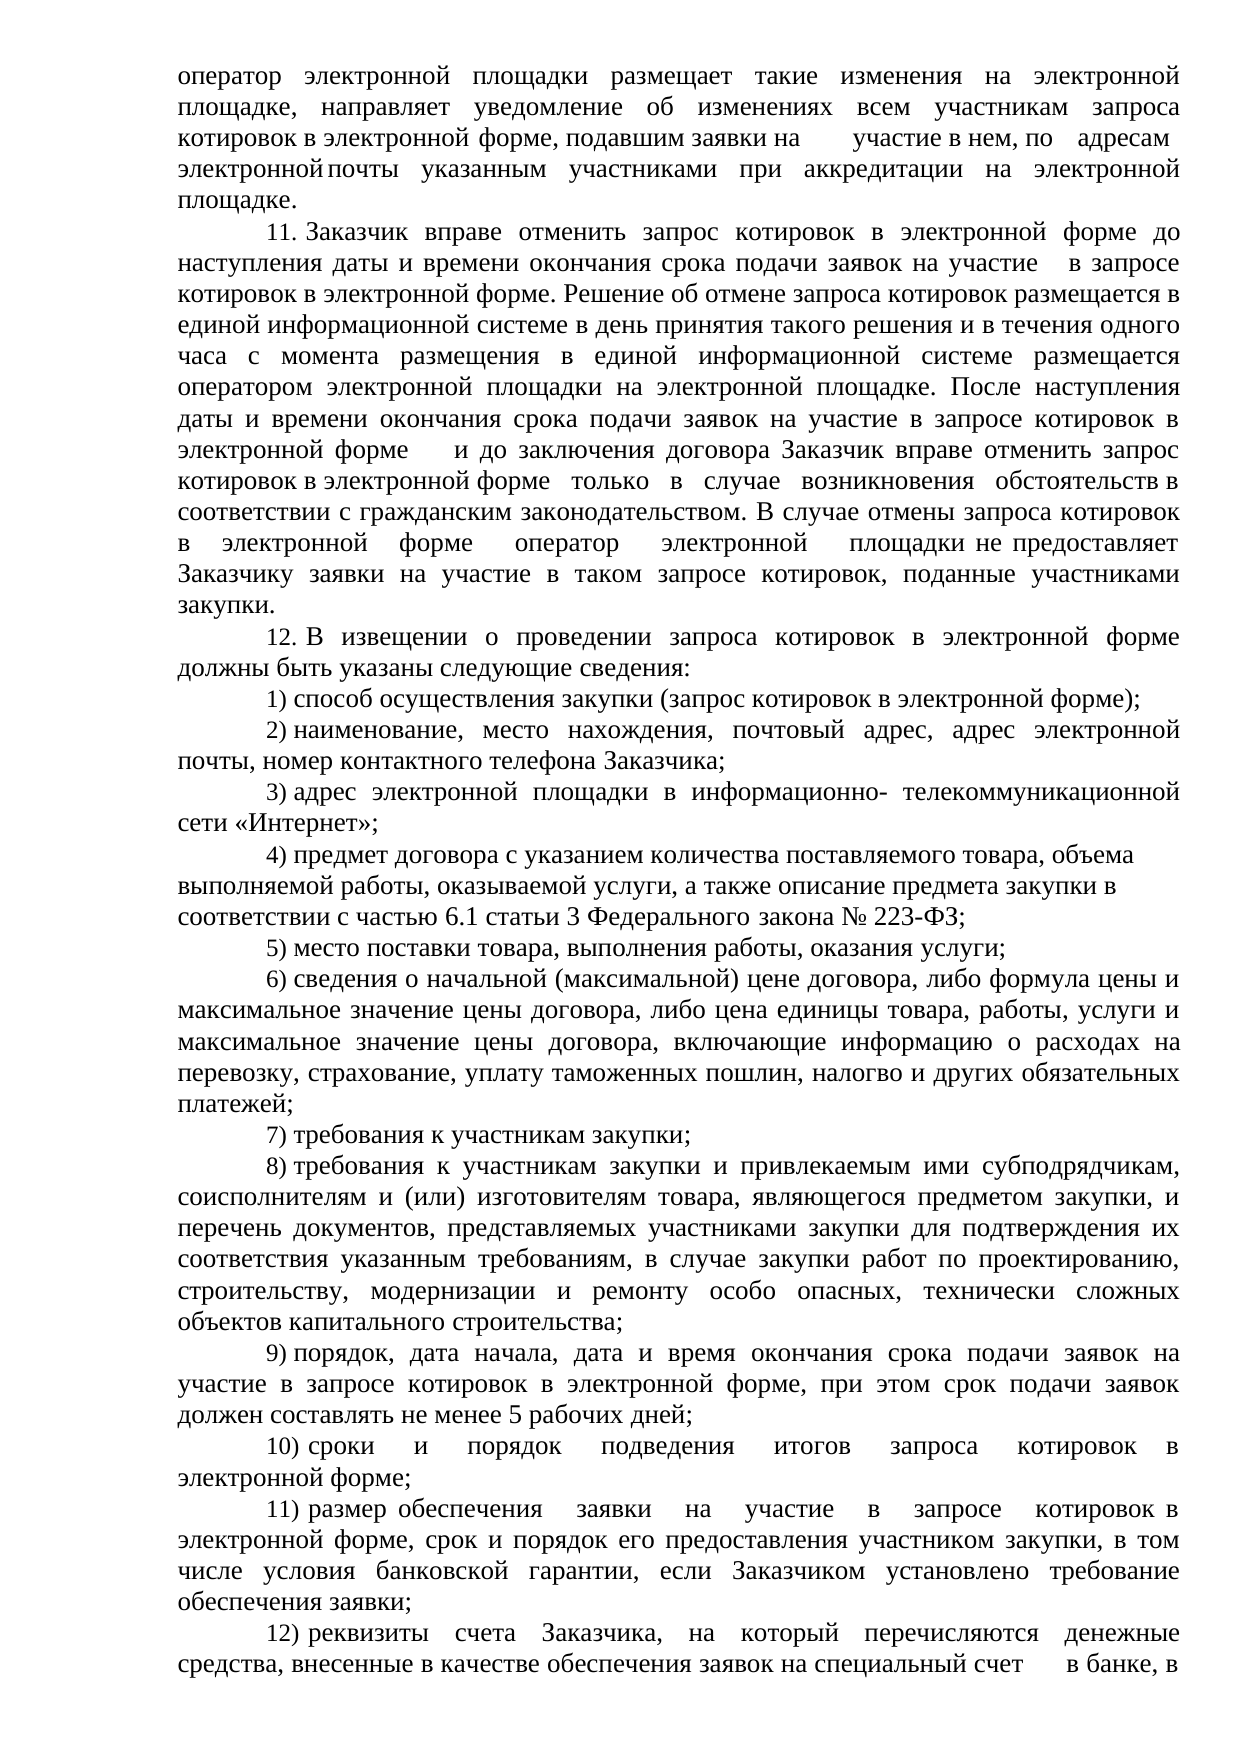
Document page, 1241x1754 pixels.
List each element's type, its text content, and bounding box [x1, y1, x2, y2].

list наименование, место нахождения, почтовый адрес, адрес электронной почты, номер контактного телефона Заказчика; [177, 713, 1181, 775]
list В извещении о проведении запроса котировок в электронной форме должны быть указаны следующие сведения: [177, 620, 1181, 682]
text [177, 59, 1181, 215]
list сроки и порядок подведения итогов запроса котировок в электронной форме; [177, 1429, 1181, 1492]
list предмет договора с указанием количества поставляемого товара, объема выполняемой работы, оказываемой услуги, а также описание предмета закупки в соответствии с частью 6.1 статьи 3 Федерального закона № 223-ФЗ; [177, 838, 1181, 931]
list место поставки товара, выполнения работы, оказания услуги; [177, 931, 1181, 962]
list порядок, дата начала, дата и время окончания срока подачи заявок на участие в запросе котировок в электронной форме, при этом срок подачи заявок должен составлять не менее 5 рабочих дней; [177, 1336, 1181, 1429]
list требования к участникам закупки; [177, 1118, 1181, 1149]
list размер обеспечения заявки на участие в запросе котировок в электронной форме, срок и порядок его предоставления участником закупки, в том числе условия банковской гарантии, если Заказчиком установлено требование обеспечения заявки; [177, 1492, 1181, 1616]
list требования к участникам закупки и привлекаемым ими субподрядчикам, соисполнителям и (или) изготовителям товара, являющегося предметом закупки, и перечень документов, представляемых участниками закупки для подтверждения их соответствия указанным требованиям, в случае закупки работ по проектированию, строительству, модернизации и ремонту особо опасных, технически сложных объектов капитального строительства; [177, 1149, 1181, 1336]
list Заказчик вправе отменить запрос котировок в электронной форме до наступления даты и времени окончания срока подачи заявок на участие в запросе котировок в электронной форме. Решение об отмене запроса котировок размещается в единой информационной системе в день принятия такого решения и в течения одного часа с момента размещения в единой информационной системе размещается оператором электронной площадки на электронной площадке. После наступления даты и времени окончания срока подачи заявок на участие в запросе котировок в электронной форме и до заключения договора Заказчик вправе отменить запрос котировок в электронной форме только в случае возникновения обстоятельств в соответствии с гражданским законодательством. В случае отмены запроса котировок в электронной форме оператор электронной площадки не предоставляет Заказчику заявки на участие в таком запросе котировок, поданные участниками закупки. [177, 215, 1181, 620]
list адрес электронной площадки в информационно- телекоммуникационной сети «Интернет»; [177, 775, 1181, 838]
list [177, 1616, 1181, 1679]
list способ осуществления закупки (запрос котировок в электронной форме); [177, 682, 1181, 713]
list сведения о начальной (максимальной) цене договора, либо формула цены и максимальное значение цены договора, либо цена единицы товара, работы, услуги и максимальное значение цены договора, включающие информацию о расходах на перевозку, страхование, уплату таможенных пошлин, налогво и других обязательных платежей; [177, 962, 1181, 1118]
